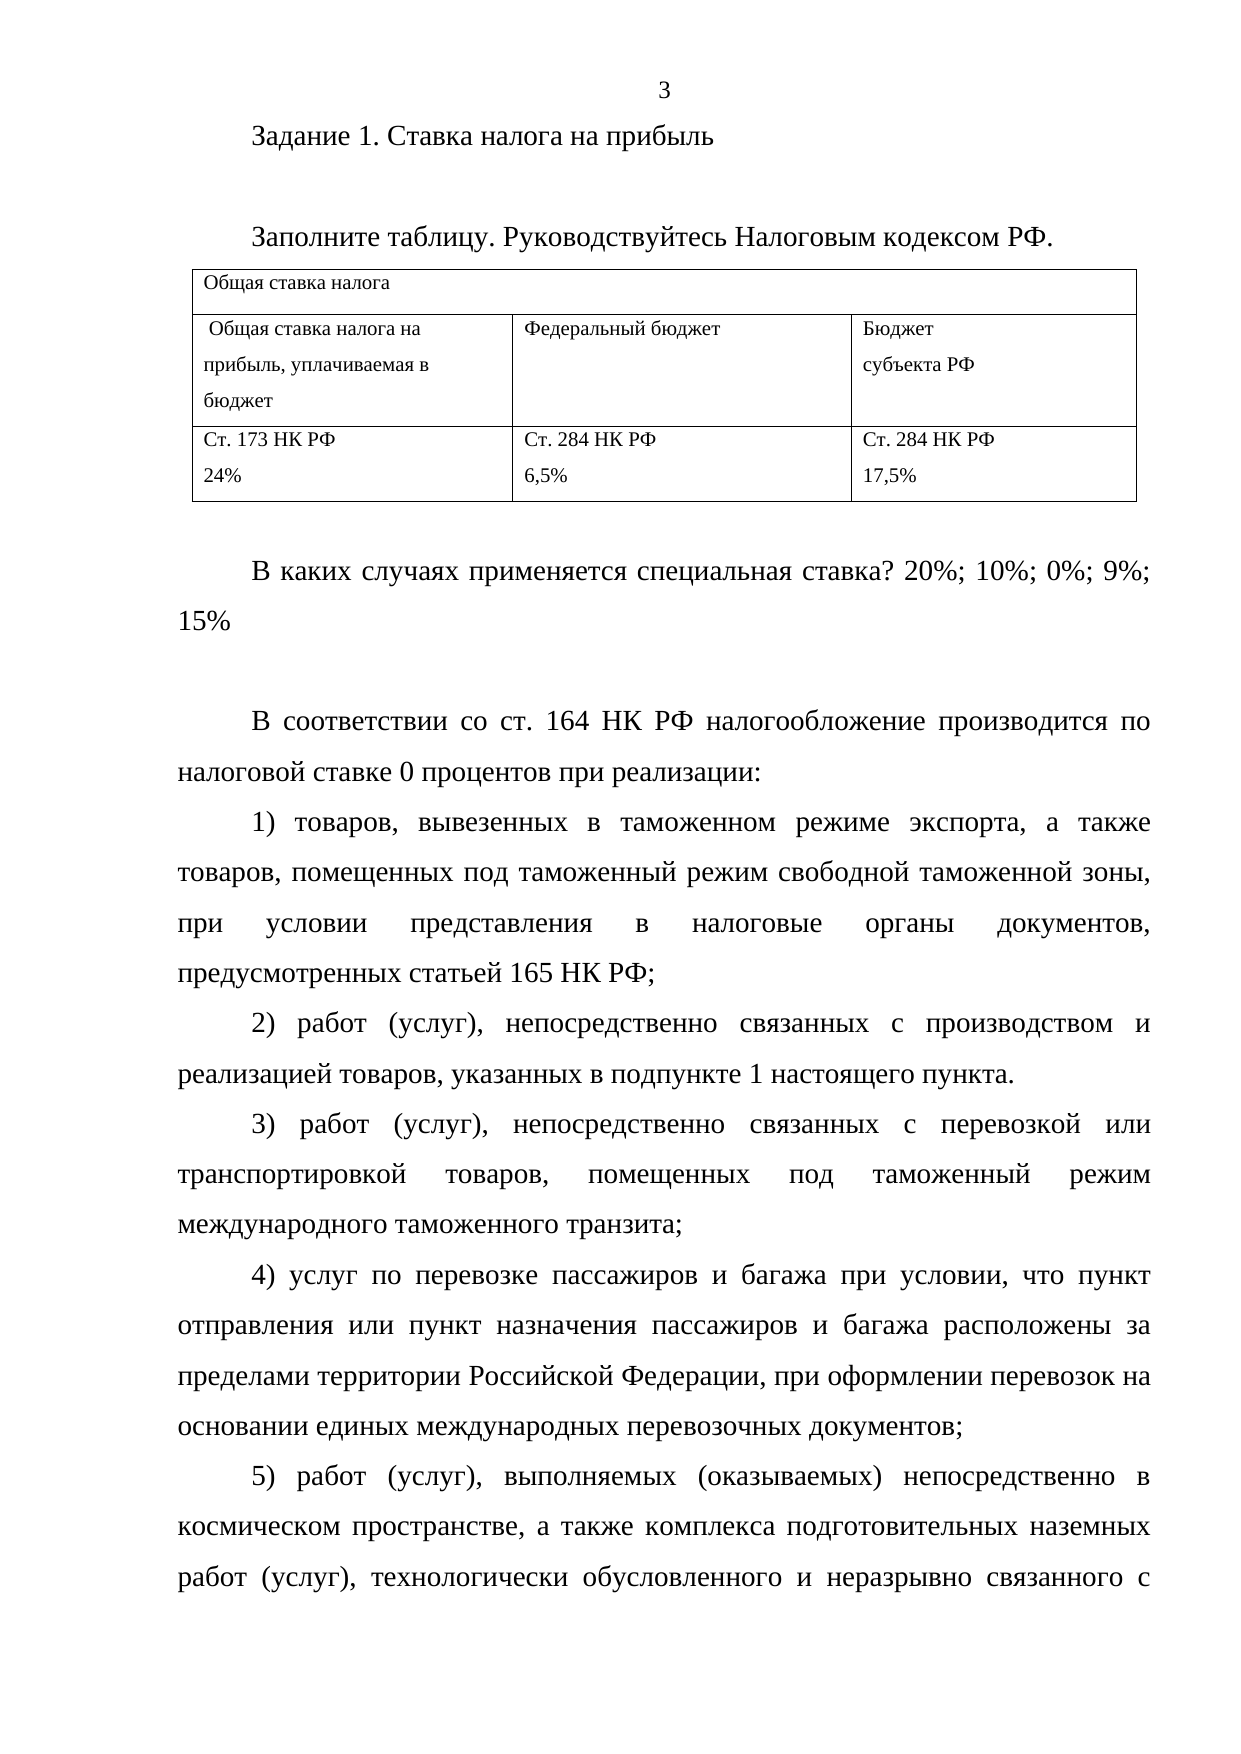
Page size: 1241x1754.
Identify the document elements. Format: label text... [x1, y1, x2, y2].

text В соответствии со ст. 164 НК РФ налогообложение производится по налоговой ставке 0 процентов при реализации: [177, 703, 1152, 787]
text Заполните таблицу. Руководствуйтесь Налоговым кодексом РФ. [177, 219, 1152, 252]
table_cell Общая ставка налога на прибыль, уплачиваемая в бюджет [193, 315, 512, 426]
text В каких случаях применяется специальная ставка? 20%; 10%; 0%; 9%; 15% [177, 553, 1152, 636]
text 1) товаров, вывезенных в таможенном режиме экспорта, а также товаров, помещенных под таможенный режим свободной таможенной зоны, при условии представления в налоговые органы документов, предусмотренных статьей 165 НК РФ; [177, 804, 1152, 989]
table_cell Ст. 284 НК РФ 17,5% [852, 427, 1136, 501]
table_cell Ст. 173 НК РФ 24% [193, 427, 512, 501]
table_header Общая ставка налога [193, 270, 1136, 314]
text Задание 1. Ставка налога на прибыль [177, 118, 1152, 152]
table_cell Федеральный бюджет [513, 315, 851, 426]
text 4) услуг по перевозке пассажиров и багажа при условии, что пункт отправления или пункт назначения пассажиров и багажа расположены за пределами территории Российской Федерации, при оформлении перевозок на основании единых международных перевозочных документов; [177, 1257, 1152, 1441]
table_cell Ст. 284 НК РФ 6,5% [513, 427, 851, 501]
table_cell Бюджет субъекта РФ [852, 315, 1136, 426]
text 2) работ (услуг), непосредственно связанных с производством и реализацией товаров, указанных в подпункте 1 настоящего пункта. [177, 1005, 1152, 1089]
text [177, 1458, 1152, 1592]
text 3) работ (услуг), непосредственно связанных с перевозкой или транспортировкой товаров, помещенных под таможенный режим международного таможенного транзита; [177, 1106, 1152, 1240]
